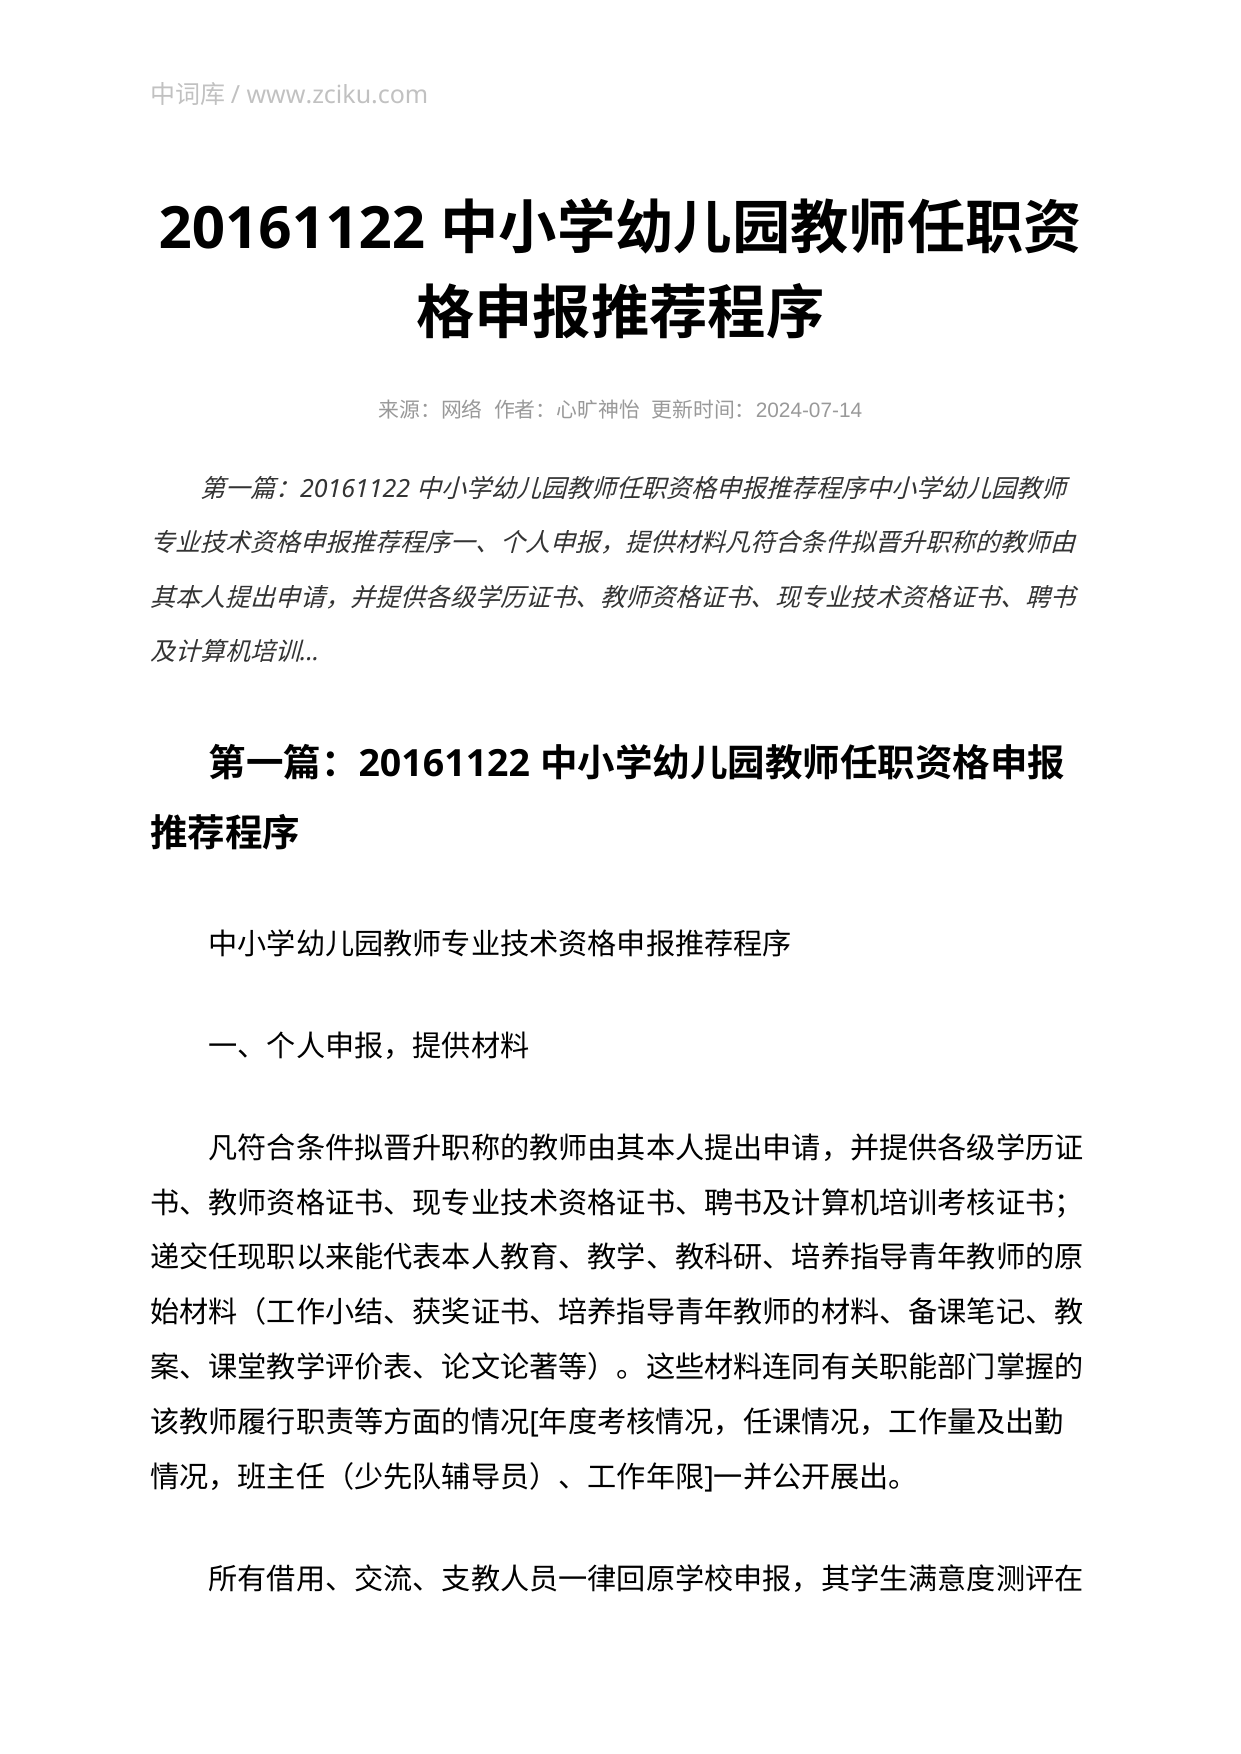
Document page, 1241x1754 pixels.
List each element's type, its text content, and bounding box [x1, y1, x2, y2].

text 第一篇：20161122 中小学幼儿园教师任职资格申报推荐程序 [150, 733, 1090, 858]
text 来源：网络 作者：心旷神怡 更新时间：2024-07-14 [150, 397, 1090, 421]
text 一、个人申报，提供材料 [150, 1022, 1090, 1065]
subtitle 20161122 中小学幼儿园教师任职资格申报推荐程序 [150, 181, 1090, 351]
text 中小学幼儿园教师专业技术资格申报推荐程序 [150, 921, 1090, 963]
text 第一篇：20161122 中小学幼儿园教师任职资格申报推荐程序中小学幼儿园教师专业技术资格申报推荐程序一、个人申报，提供材料凡符合条件拟晋升职称的教师由其本人提出申请，并提供各级学历证书、教师资格证书、现专业技术资格证书、聘书及计算机培训... [150, 468, 1090, 668]
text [150, 1556, 1090, 1598]
text 凡符合条件拟晋升职称的教师由其本人提出申请，并提供各级学历证书、教师资格证书、现专业技术资格证书、聘书及计算机培训考核证书；递交任现职以来能代表本人教育、教学、教科研、培养指导青年教师的原始材料（工作小结、获奖证书、培养指导青年教师的材料、备课笔记、教案、课堂教学评价表、论文论著等）。这些材料连同有关职能部门掌握的该教师履行职责等方面的情况[年度考核情况，任课情况，工作量及出勤情况，班主任（少先队辅导员）、工作年限]一并公开展出。 [150, 1124, 1090, 1496]
